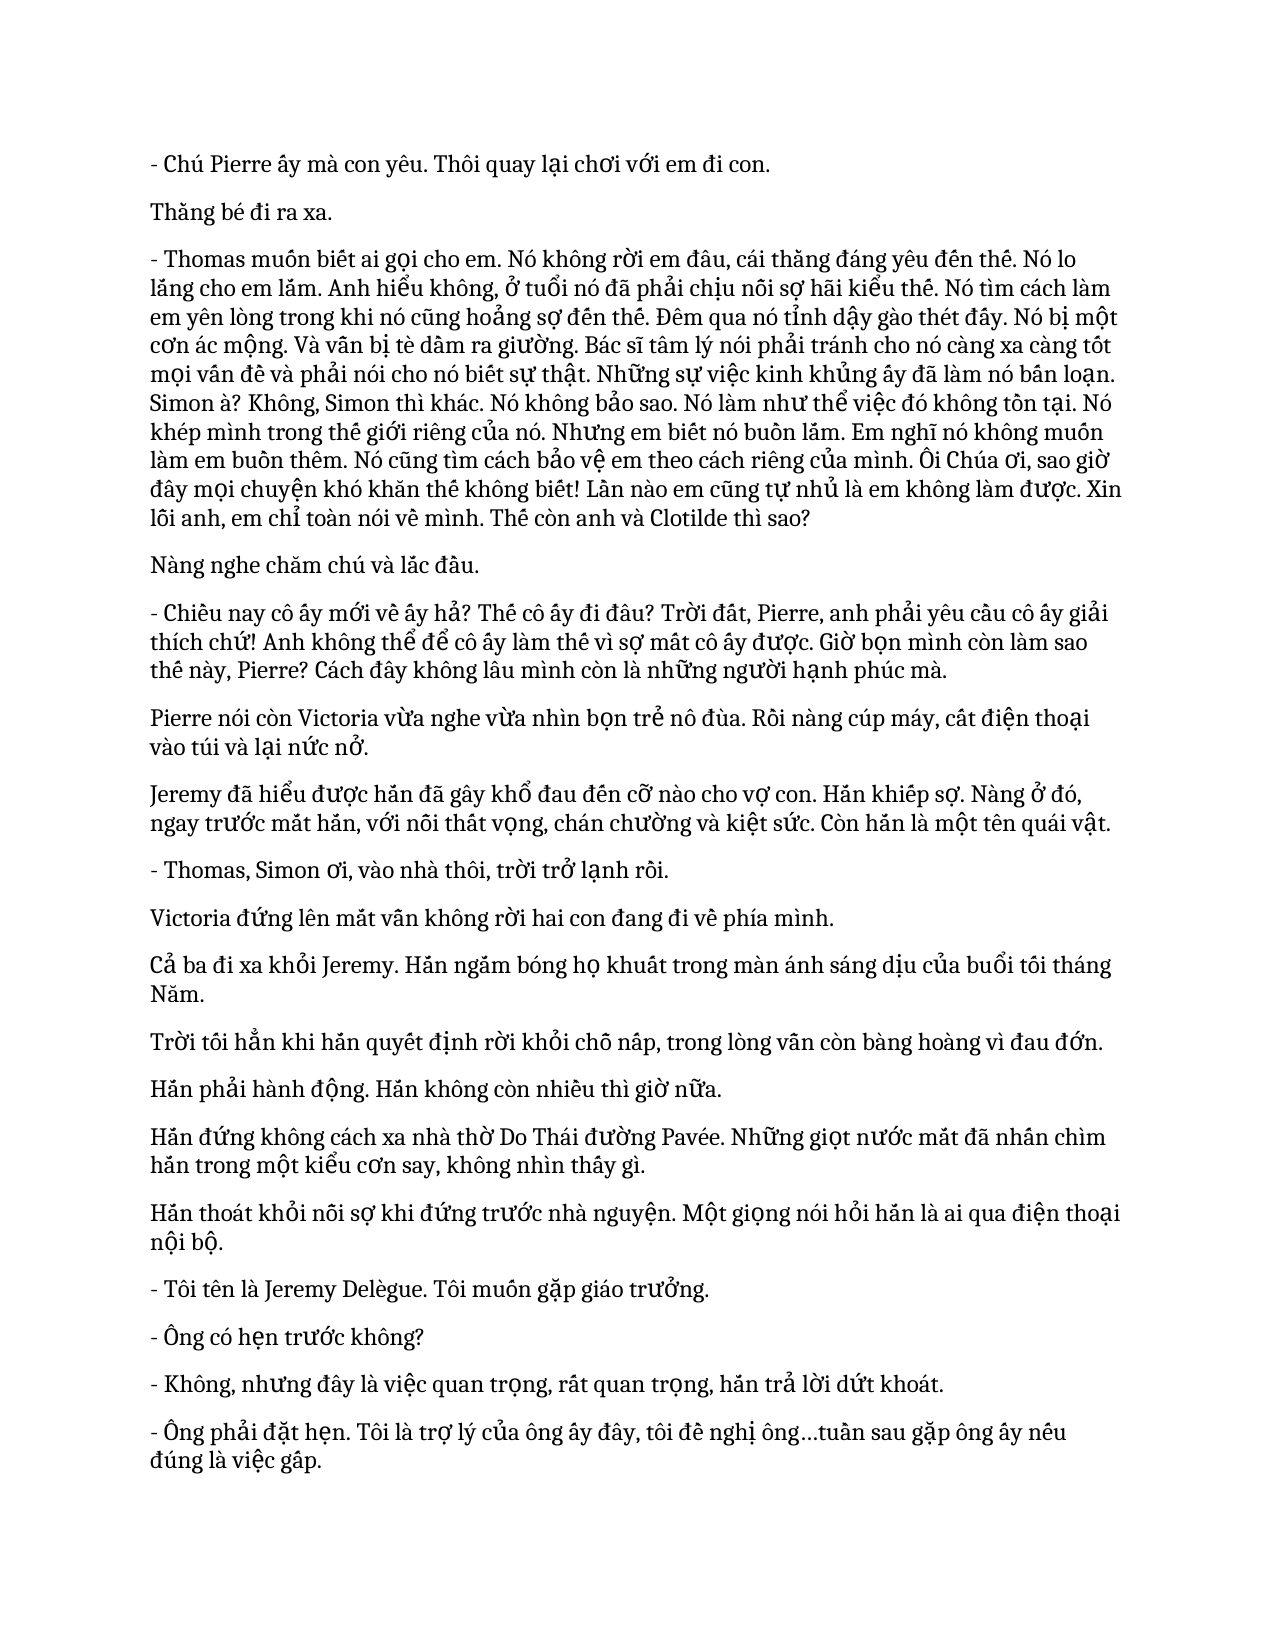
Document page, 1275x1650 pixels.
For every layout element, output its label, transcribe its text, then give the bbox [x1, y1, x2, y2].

text - Thomas, Simon ơi, vào nhà thôi, trời trở lạnh rồi. [150, 856, 1125, 885]
text Hắn đứng không cách xa nhà thờ Do Thái đường Pavée. Những giọt nước mắt đã nhấn chìm hắn trong một kiểu cơn say, không nhìn thấy gì. [150, 1122, 1125, 1180]
text Hắn phải hành động. Hắn không còn nhiều thì giờ nữa. [150, 1075, 1125, 1104]
text - Chú Pierre ấy mà con yêu. Thôi quay lại chơi với em đi con. [150, 150, 1125, 179]
text - Ông phải đặt hẹn. Tôi là trợ lý của ông ấy đây, tôi đề nghị ông…tuần sau gặp ông ấy nếu đúng là việc gấp. [150, 1417, 1125, 1475]
text - Chiều nay cô ấy mới về ấy hả? Thế cô ấy đi đâu? Trời đất, Pierre, anh phải yêu cầu cô ấy giải thích chứ! Anh không thể để cô ấy làm thế vì sợ mất cô ấy được. Giờ bọn mình còn làm sao thế này, Pierre? Cách đây không lâu mình còn là những người hạnh phúc mà. [150, 599, 1125, 685]
text Hắn thoát khỏi nỗi sợ khi đứng trước nhà nguyện. Một giọng nói hỏi hắn là ai qua điện thoại nội bộ. [150, 1199, 1125, 1256]
text Cả ba đi xa khỏi Jeremy. Hắn ngắm bóng họ khuất trong màn ánh sáng dịu của buổi tối tháng Năm. [150, 951, 1125, 1009]
text Trời tối hẳn khi hắn quyết định rời khỏi chỗ nấp, trong lòng vẫn còn bàng hoàng vì đau đớn. [150, 1027, 1125, 1056]
text Jeremy đã hiểu được hắn đã gây khổ đau đến cỡ nào cho vợ con. Hắn khiếp sợ. Nàng ở đó, ngay trước mắt hắn, với nỗi thất vọng, chán chường và kiệt sức. Còn hắn là một tên quái vật. [150, 780, 1125, 837]
text Victoria đứng lên mắt vẫn không rời hai con đang đi về phía mình. [150, 904, 1125, 932]
text - Không, nhưng đây là việc quan trọng, rất quan trọng, hắn trả lời dứt khoát. [150, 1370, 1125, 1399]
text - Tôi tên là Jeremy Delègue. Tôi muốn gặp giáo trưởng. [150, 1275, 1125, 1304]
text - Thomas muốn biết ai gọi cho em. Nó không rời em đâu, cái thằng đáng yêu đến thế. Nó lo lắng cho em lắm. Anh hiểu không, ở tuổi nó đã phải chịu nỗi sợ hãi kiểu thế. Nó tìm cách làm em yên lòng trong khi nó cũng hoảng sợ đến thế. Đêm qua nó tỉnh dậy gào thét đấy. Nó bị một cơn ác mộng. Và vẫn bị tè dầm ra giường. Bác sĩ tâm lý nói phải tránh cho nó càng xa càng tốt mọi vấn đề và phải nói cho nó biết sự thật. Những sự việc kinh khủng ấy đã làm nó bấn loạn. Simon à? Không, Simon thì khác. Nó không bảo sao. Nó làm như thể việc đó không tồn tại. Nó khép mình trong thế giới riêng của nó. Nhưng em biết nó buồn lắm. Em nghĩ nó không muốn làm em buồn thêm. Nó cũng tìm cách bảo vệ em theo cách riêng của mình. Ôi Chúa ơi, sao giờ đây mọi chuyện khó khăn thế không biết! Lần nào em cũng tự nhủ là em không làm được. Xin lỗi anh, em chỉ toàn nói về mình. Thế còn anh và Clotilde thì sao? [150, 245, 1125, 532]
text Thằng bé đi ra xa. [150, 197, 1125, 226]
text Nàng nghe chăm chú và lắc đầu. [150, 551, 1125, 580]
text Pierre nói còn Victoria vừa nghe vừa nhìn bọn trẻ nô đùa. Rồi nàng cúp máy, cất điện thoại vào túi và lại nức nở. [150, 704, 1125, 761]
text - Ông có hẹn trước không? [150, 1322, 1125, 1351]
